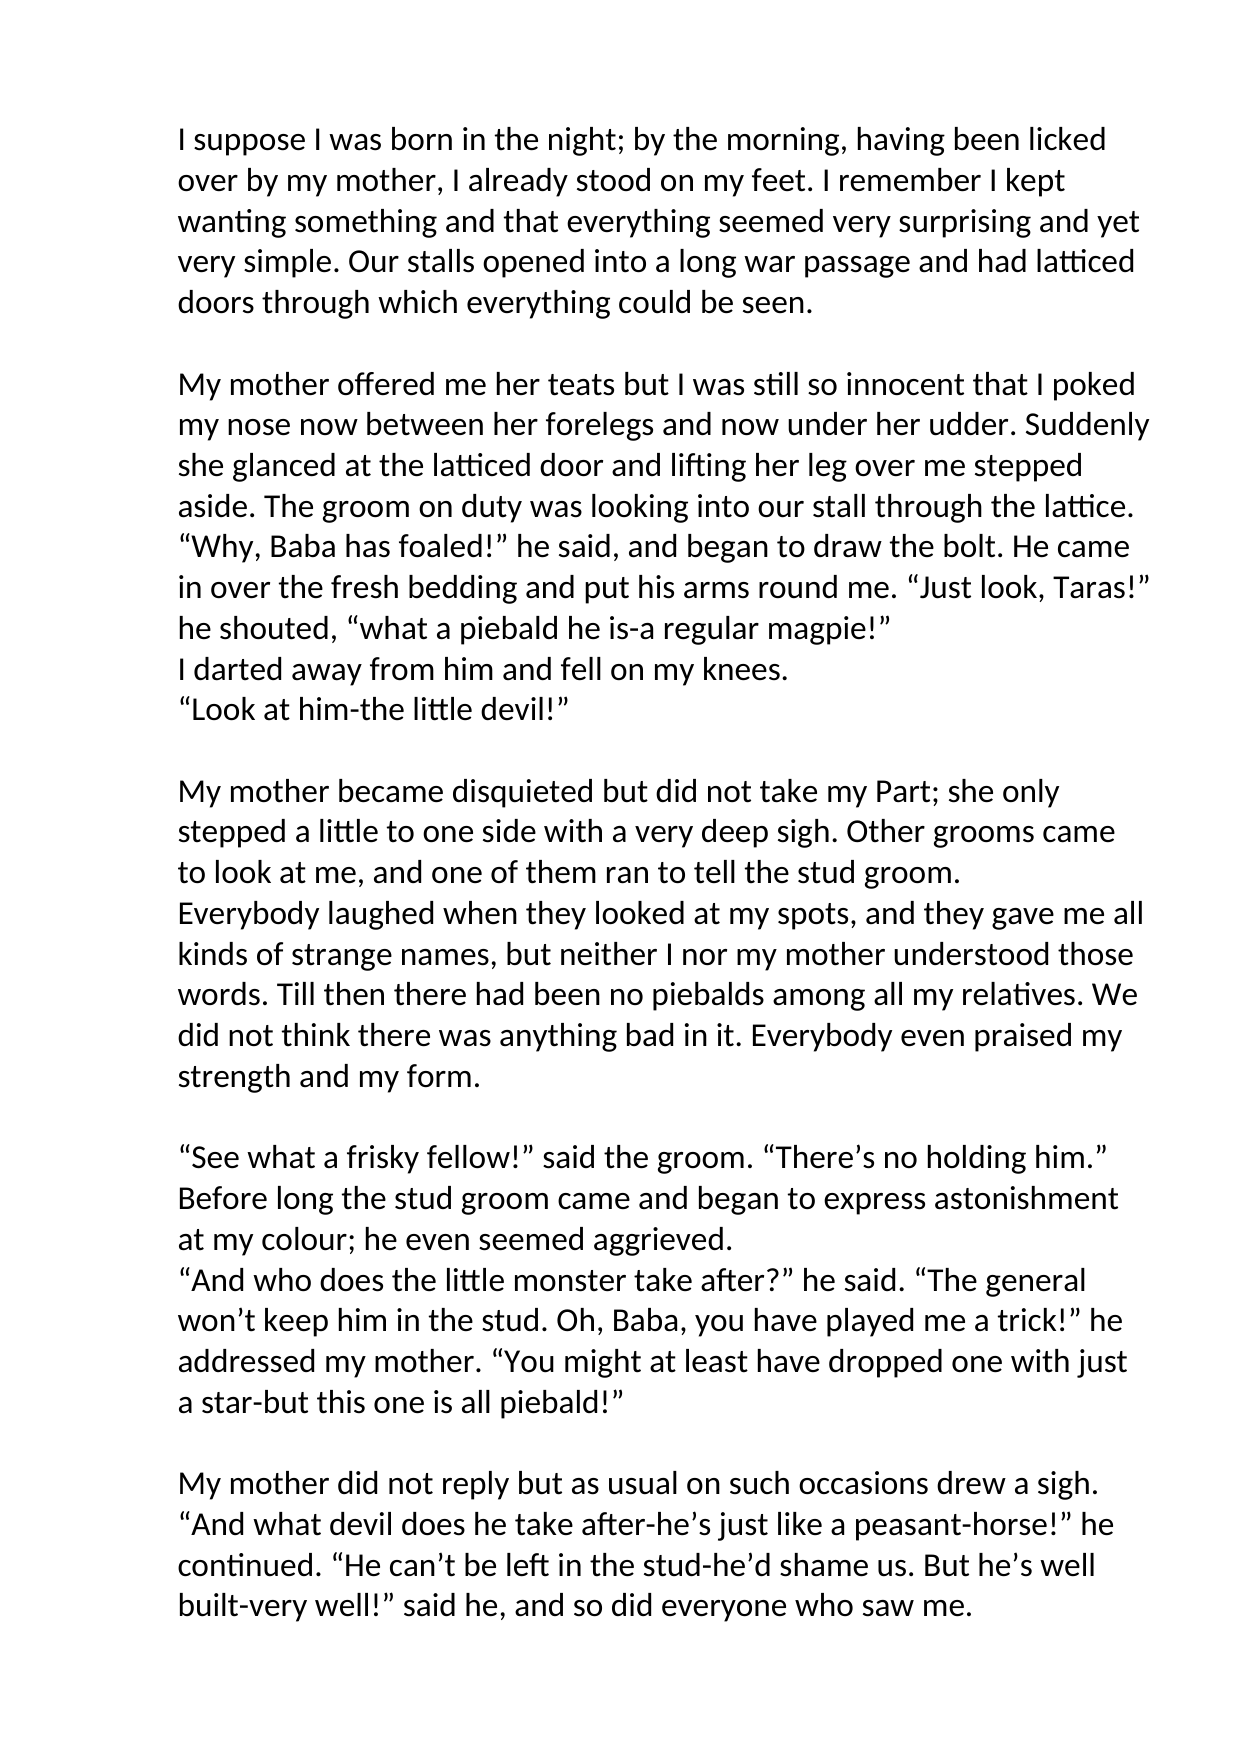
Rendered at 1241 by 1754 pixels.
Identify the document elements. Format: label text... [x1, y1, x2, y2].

text My mother became disquieted but did not take my Part; she only stepped a little to one side with a very deep sigh. Other grooms came to look at me, and one of them ran to tell the stud groom. [177, 770, 1152, 892]
text “Look at him-the little devil!” [177, 688, 1152, 729]
text I darted away from him and fell on my knees. [177, 648, 1152, 688]
text “And what devil does he take after-he’s just like a peasant-horse!” he continued. “He can’t be left in the stud-he’d shame us. But he’s well built-very well!” said he, and so did everyone who saw me. [177, 1503, 1152, 1625]
text Before long the stud groom came and began to express astonishment at my colour; he even seemed aggrieved. [177, 1177, 1152, 1258]
text I suppose I was born in the night; by the morning, having been licked over by my mother, I already stood on my feet. I remember I kept wanting something and that everything seemed very surprising and yet very simple. Our stalls opened into a long war passage and had latticed doors through which everything could be seen. [177, 118, 1152, 322]
text My mother did not reply but as usual on such occasions drew a sigh. [177, 1462, 1152, 1503]
text Everybody laughed when they looked at my spots, and they gave me all kinds of strange names, but neither I nor my mother understood those words. Till then there had been no piebalds among all my relatives. We did not think there was anything bad in it. Everybody even praised my strength and my form. [177, 892, 1152, 1096]
text “Why, Baba has foaled!” he said, and began to draw the bolt. He came in over the fresh bedding and put his arms round me. “Just look, Taras!” he shouted, “what a piebald he is-a regular magpie!” [177, 525, 1152, 648]
text “See what a frisky fellow!” said the groom. “There’s no holding him.” [177, 1136, 1152, 1177]
text “And who does the little monster take after?” he said. “The general won’t keep him in the stud. Oh, Baba, you have played me a trick!” he addressed my mother. “You might at least have dropped one with just a star-but this one is all piebald!” [177, 1258, 1152, 1421]
text My mother offered me her teats but I was still so innocent that I poked my nose now between her forelegs and now under her udder. Suddenly she glanced at the latticed door and lifting her leg over me stepped aside. The groom on duty was looking into our stall through the lattice. [177, 362, 1152, 525]
